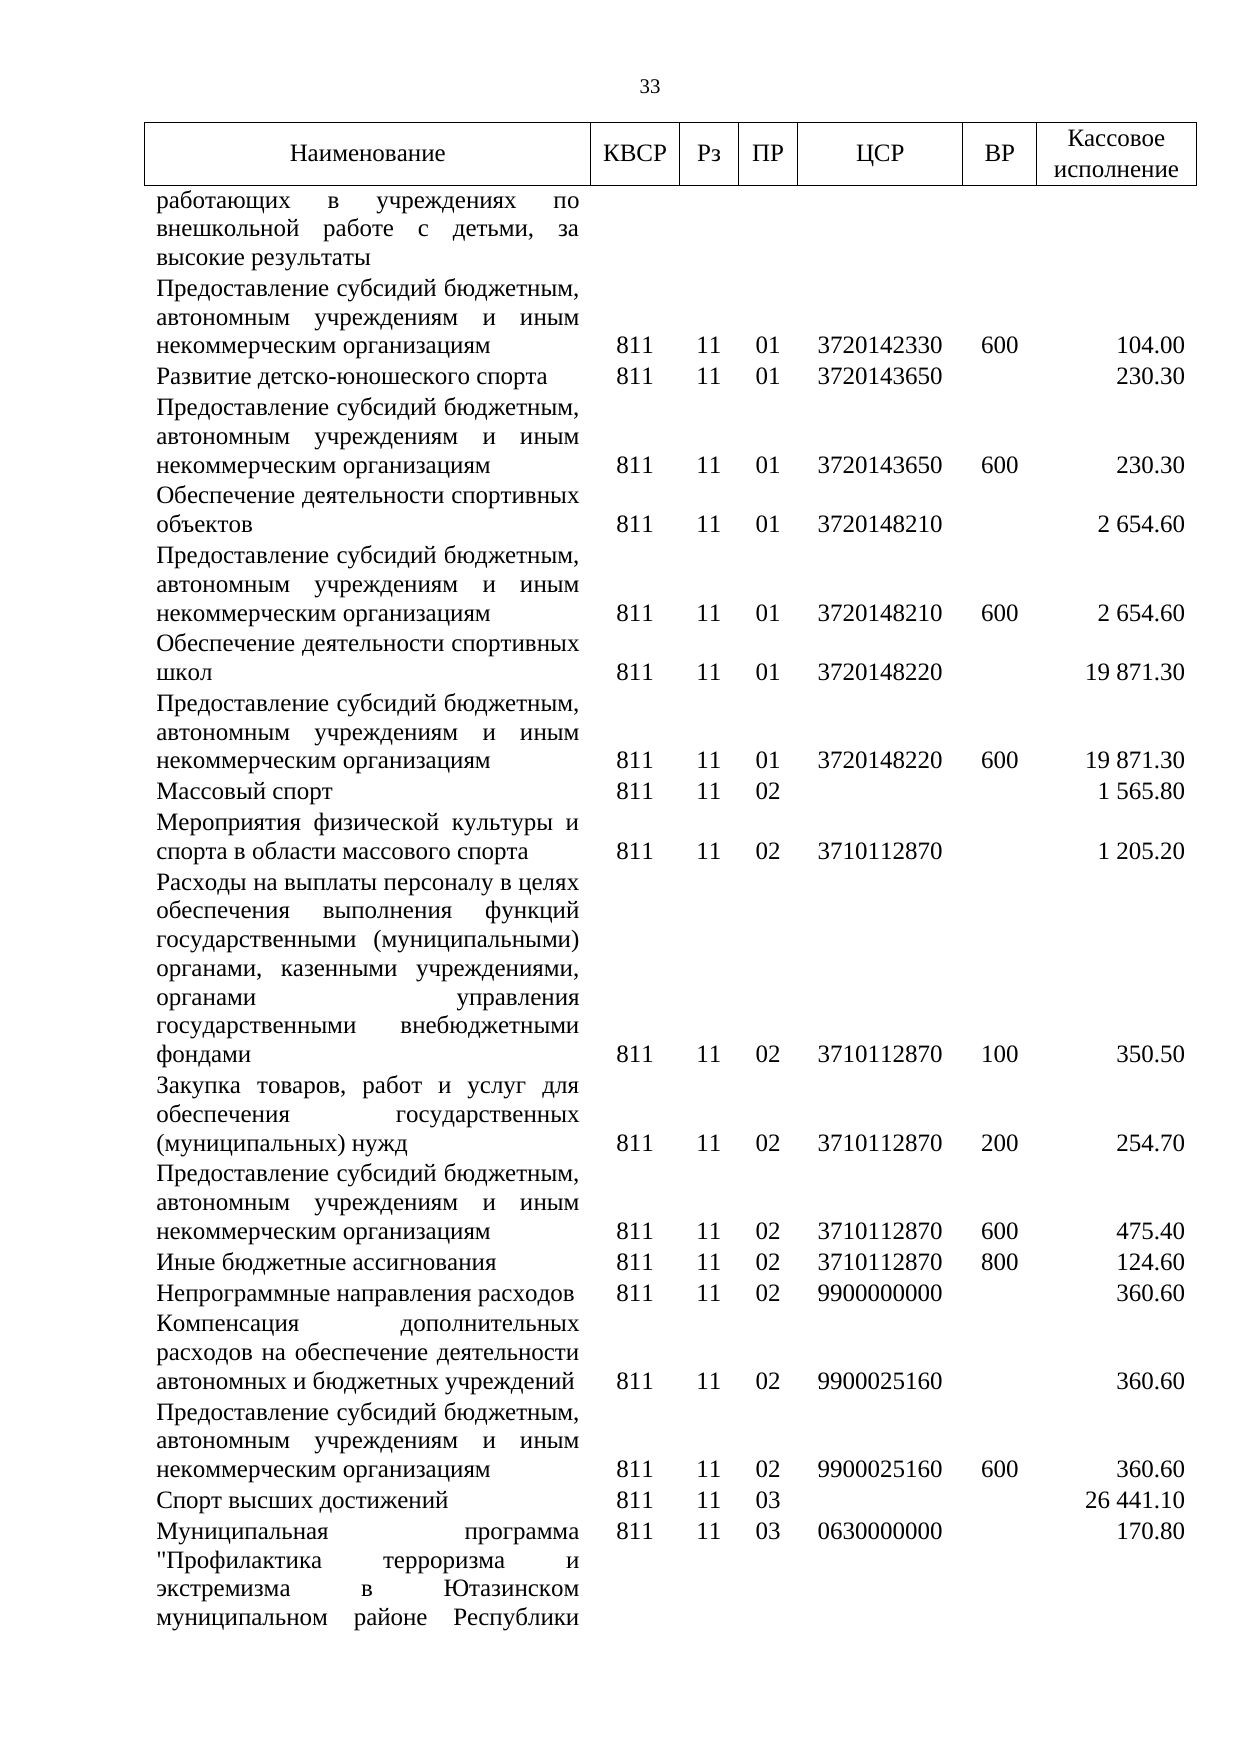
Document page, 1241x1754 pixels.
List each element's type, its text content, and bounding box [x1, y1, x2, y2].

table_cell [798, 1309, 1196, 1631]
table_header ПР [739, 123, 797, 185]
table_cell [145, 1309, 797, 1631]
table_header Наименование [145, 123, 590, 185]
table_header Кассовое исполнение [1037, 123, 1196, 185]
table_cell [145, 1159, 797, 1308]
table_header КВСР [591, 123, 679, 185]
table_header ЦСР [798, 123, 962, 185]
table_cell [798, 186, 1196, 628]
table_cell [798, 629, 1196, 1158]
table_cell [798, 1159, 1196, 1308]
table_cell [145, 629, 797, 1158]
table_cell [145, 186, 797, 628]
table_header Рз [680, 123, 738, 185]
table_header ВР [963, 123, 1036, 185]
